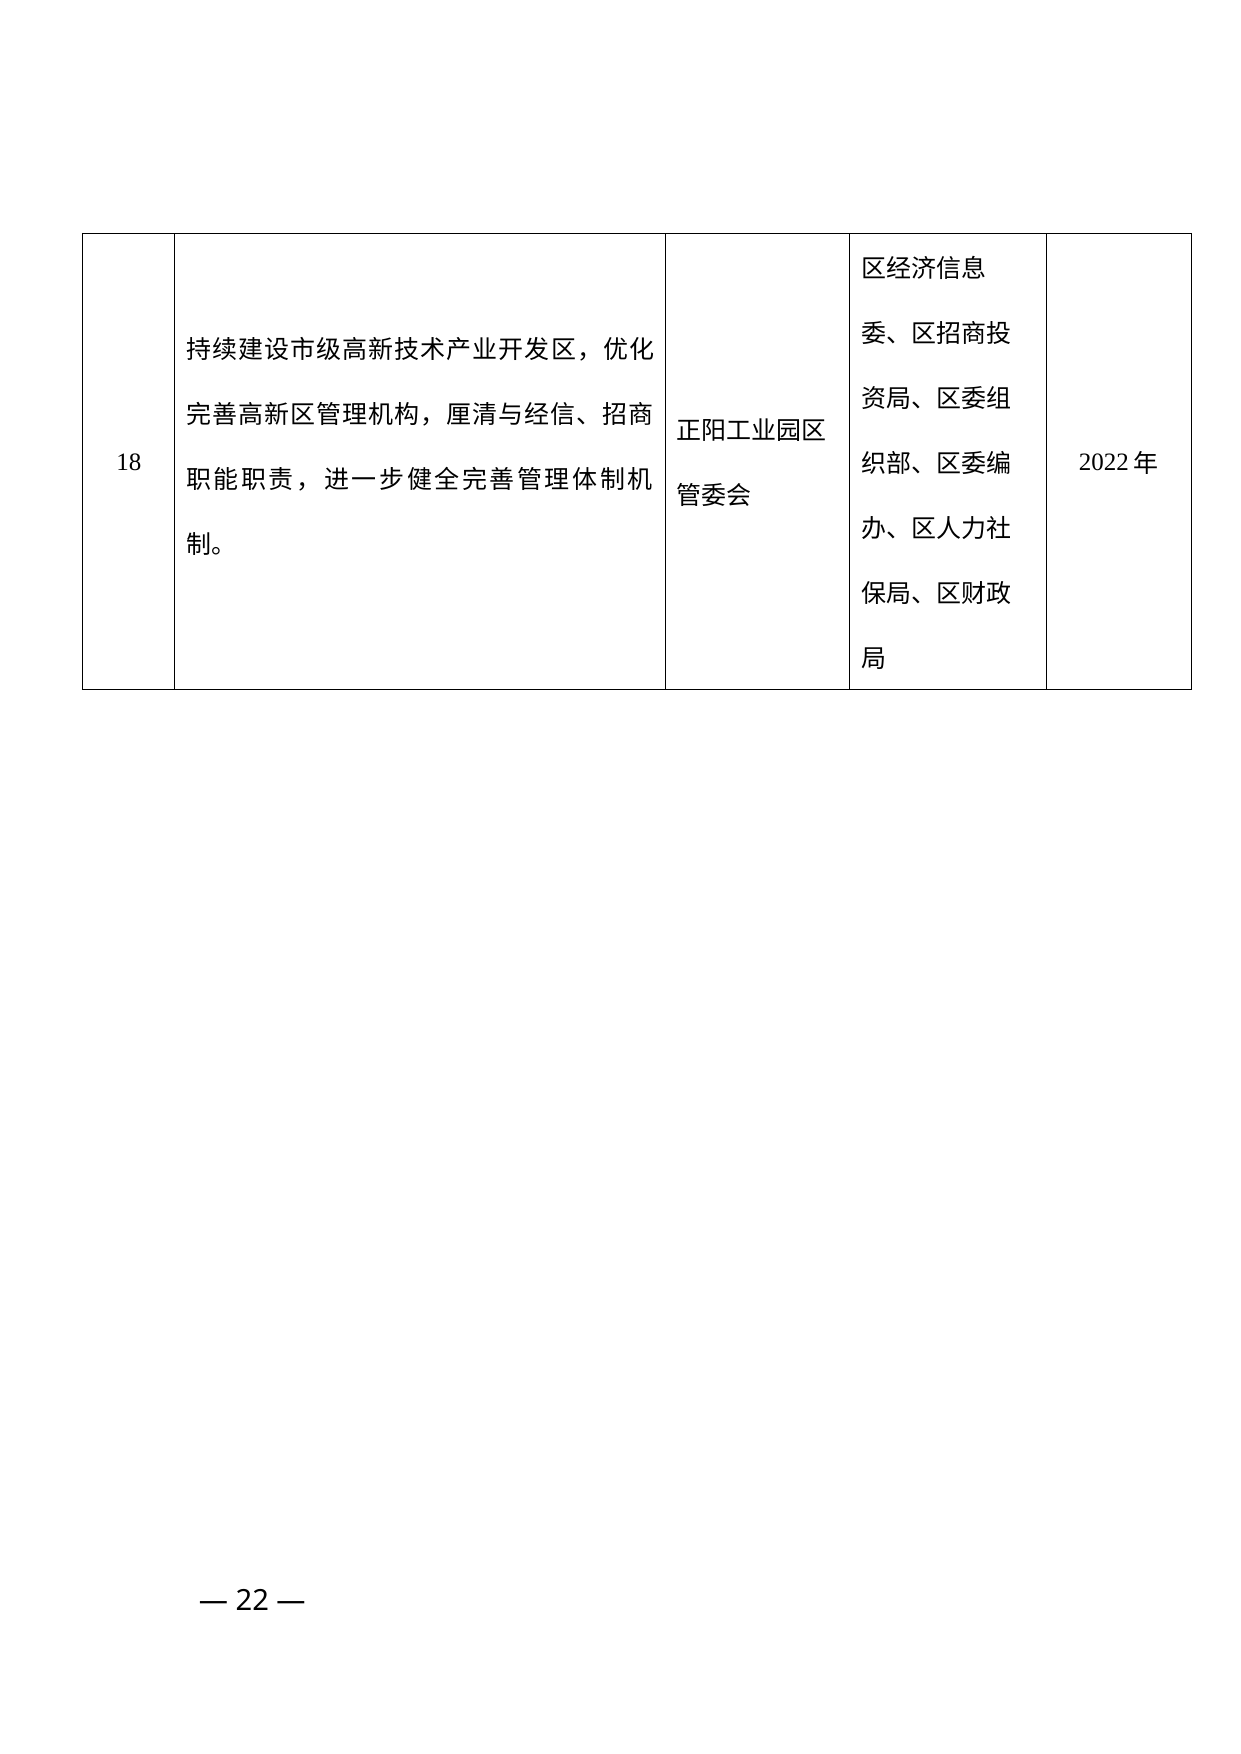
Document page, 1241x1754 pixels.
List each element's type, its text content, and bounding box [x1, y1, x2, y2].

table_cell 18 [83, 234, 174, 689]
table_cell 2022年 [1047, 234, 1191, 689]
table_cell 持续建设市级高新技术产业开发区，优化完善高新区管理机构，厘清与经信、招商职能职责，进一步健全完善管理体制机制。 [175, 234, 665, 689]
table_cell 区经济信息委、区招商投资局、区委组织部、区委编办、区人力社保局、区财政局 [850, 234, 1046, 689]
table_cell 正阳工业园区管委会 [666, 234, 849, 689]
